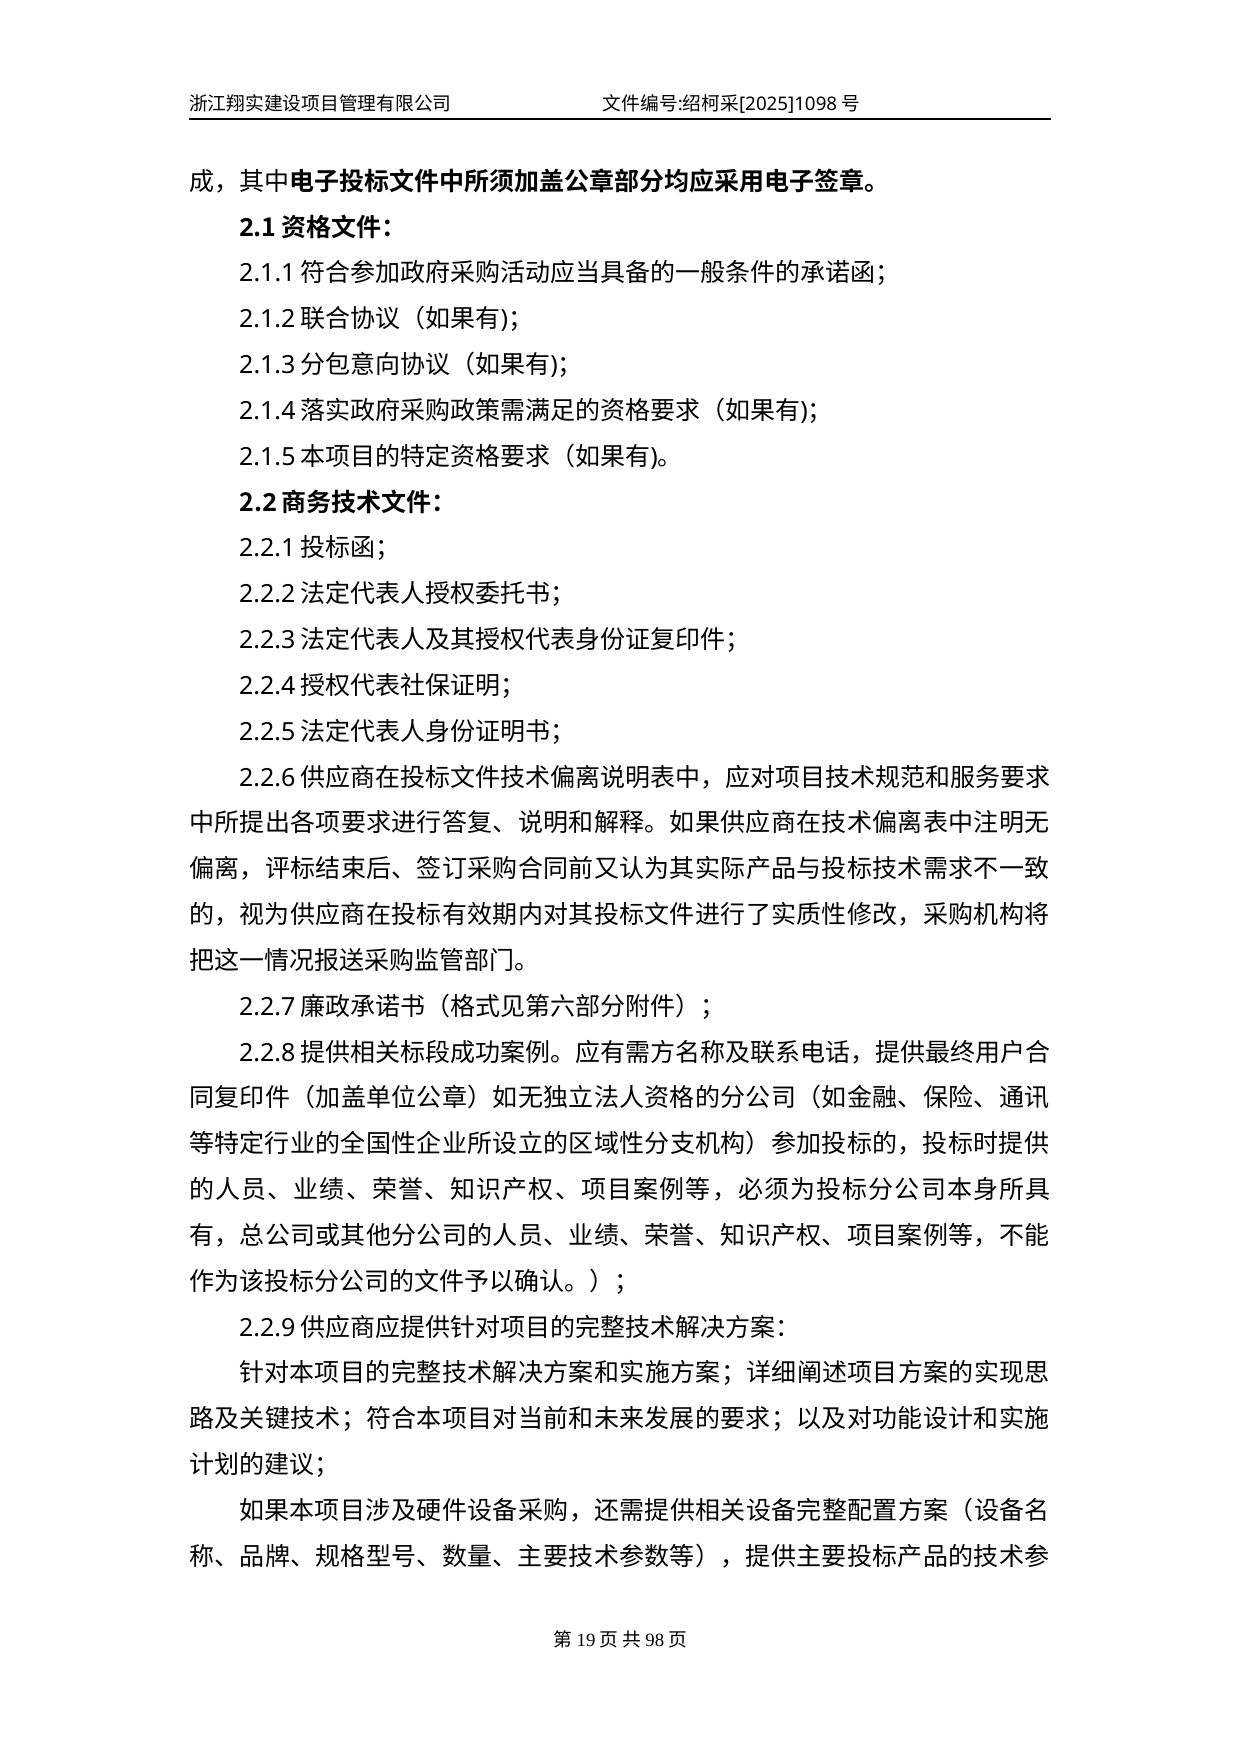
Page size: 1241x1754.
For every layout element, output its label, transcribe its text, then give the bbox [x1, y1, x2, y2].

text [189, 153, 1051, 199]
text 2.1.2联合协议（如果有)； [189, 291, 1051, 337]
text 2.2.7廉政承诺书（格式见第六部分附件）； [189, 978, 1051, 1024]
text 2.2.2法定代表人授权委托书； [189, 566, 1051, 612]
text 2.2.6供应商在投标文件技术偏离说明表中，应对项目技术规范和服务要求中所提出各项要求进行答复、说明和解释。如果供应商在技术偏离表中注明无偏离，评标结束后、签订采购合同前又认为其实际产品与投标技术需求不一致的，视为供应商在投标有效期内对其投标文件进行了实质性修改，采购机构将把这一情况报送采购监管部门。 [189, 749, 1051, 978]
text 2.2.8提供相关标段成功案例。应有需方名称及联系电话，提供最终用户合同复印件（加盖单位公章）如无独立法人资格的分公司（如金融、保险、通讯等特定行业的全国性企业所设立的区域性分支机构）参加投标的，投标时提供的人员、业绩、荣誉、知识产权、项目案例等，必须为投标分公司本身所具有，总公司或其他分公司的人员、业绩、荣誉、知识产权、项目案例等，不能作为该投标分公司的文件予以确认。）； [189, 1024, 1051, 1299]
text 2.2.1投标函； [189, 520, 1051, 566]
text 2.2.4授权代表社保证明； [189, 658, 1051, 703]
text 2.2.9供应商应提供针对项目的完整技术解决方案： [189, 1299, 1051, 1345]
text 2.1.1符合参加政府采购活动应当具备的一般条件的承诺函； [189, 245, 1051, 291]
text 2.2.3法定代表人及其授权代表身份证复印件； [189, 612, 1051, 658]
text 2.1.5本项目的特定资格要求（如果有)。 [189, 428, 1051, 474]
text 2.1.3分包意向协议（如果有)； [189, 337, 1051, 383]
text 2.1.4落实政府采购政策需满足的资格要求（如果有)； [189, 383, 1051, 428]
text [189, 1483, 1051, 1574]
text 2.2.5法定代表人身份证明书； [189, 703, 1051, 749]
text 2.2商务技术文件： [189, 474, 1051, 520]
text 针对本项目的完整技术解决方案和实施方案；详细阐述项目方案的实现思路及关键技术；符合本项目对当前和未来发展的要求；以及对功能设计和实施计划的建议； [189, 1345, 1051, 1483]
text 2.1资格文件： [189, 199, 1051, 245]
